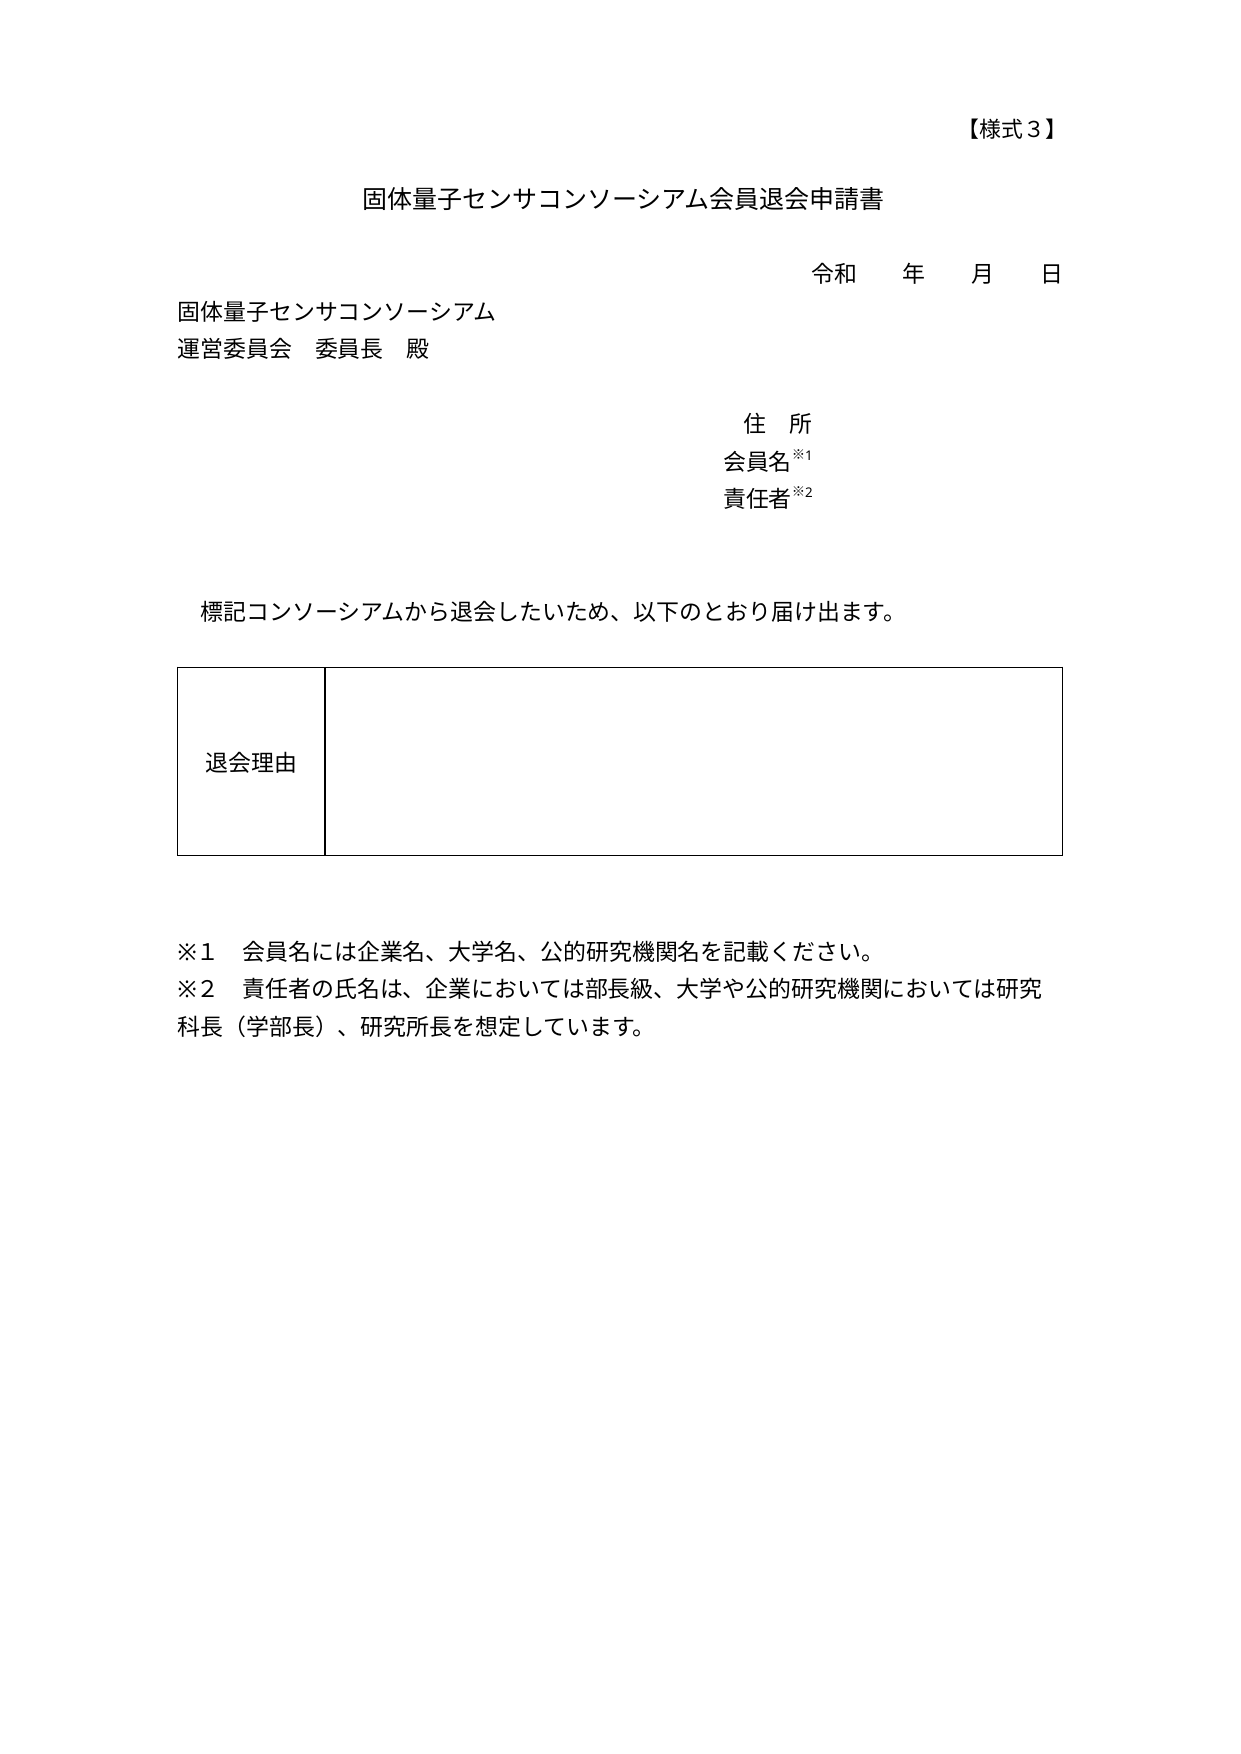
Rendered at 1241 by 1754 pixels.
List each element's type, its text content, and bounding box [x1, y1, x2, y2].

table_header [326, 668, 1062, 855]
text 固体量子センサコンソーシアム [177, 292, 1063, 329]
text 固体量子センサコンソーシアム会員退会申請書 [177, 179, 1063, 217]
text 住所 [177, 404, 812, 442]
text 会員名※1 [177, 442, 812, 479]
table_header 退会理由 [178, 668, 324, 855]
text 運営委員会 委員長 殿 [177, 329, 1063, 367]
list ※１ 会員名には企業名、大学名、公的研究機関名を記載ください。 [177, 931, 1063, 969]
text 令和 年 月 日 [177, 254, 1063, 292]
list ※２ 責任者の氏名は、企業においては部長級、大学や公的研究機関においては研究科長（学部長）、研究所長を想定しています。 [177, 969, 1063, 1044]
text 責任者※2 [177, 479, 812, 517]
list 標記コンソーシアムから退会したいため、以下のとおり届け出ます。 [177, 592, 1063, 629]
